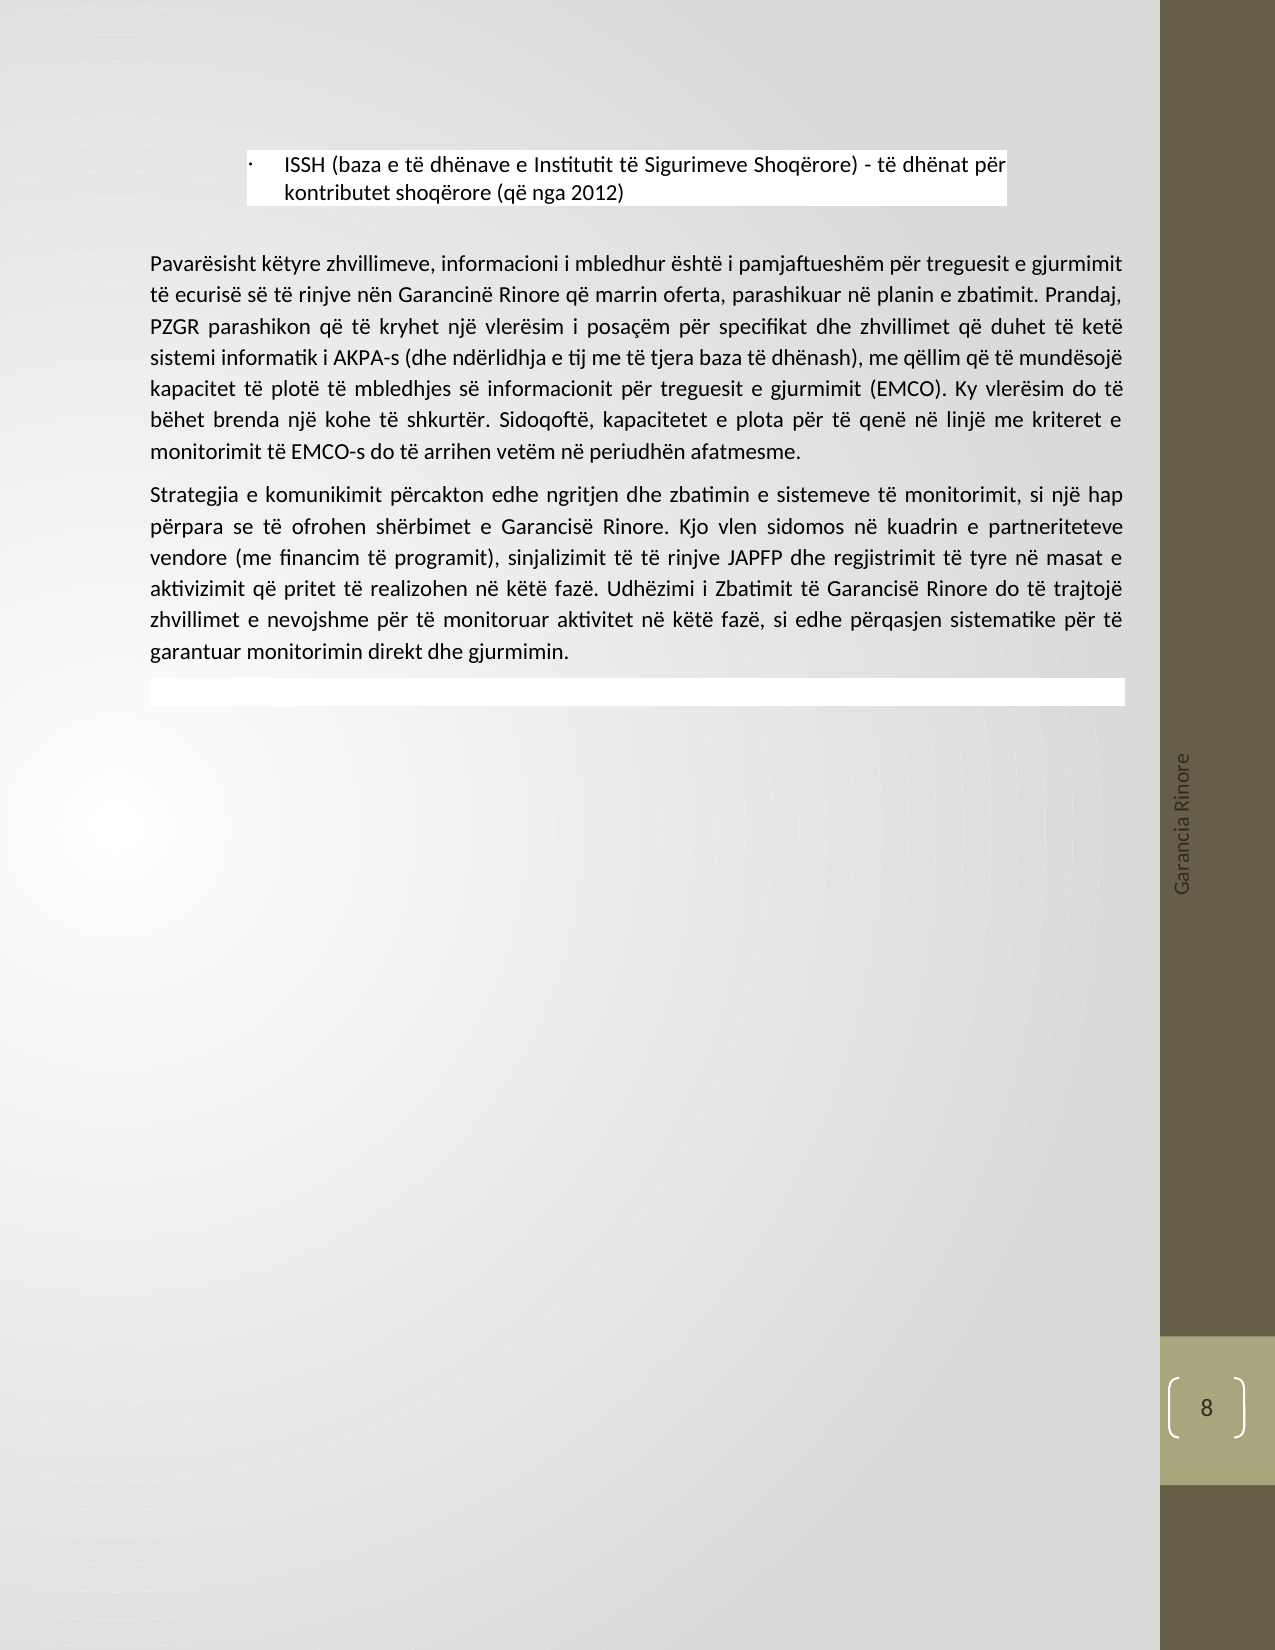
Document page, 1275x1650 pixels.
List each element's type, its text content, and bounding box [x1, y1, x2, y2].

list ISSH (baza e të dhënave e Institutit të Sigurimeve Shoqërore) - të dhënat për kontributet shoqërore (që nga 2012) [247, 150, 1007, 206]
text Pavarësisht këtyre zhvillimeve, informacioni i mbledhur është i pamjaftueshëm për treguesit e gjurmimit të ecurisë së të rinjve nën Garancinë Rinore që marrin oferta, parashikuar në planin e zbatimit. Prandaj, PZGR parashikon që të kryhet një vlerësim i posaçëm për specifikat dhe zhvillimet që duhet të ketë sistemi informatik i AKPA-s (dhe ndërlidhja e tij me të tjera baza të dhënash), me qëllim që të mundësojë kapacitet të plotë të mbledhjes së informacionit për treguesit e gjurmimit (EMCO). Ky vlerësim do të bëhet brenda një kohe të shkurtër. Sidoqoftë, kapacitetet e plota për të qenë në linjë me kriteret e monitorimit të EMCO-s do të arrihen vetëm në periudhën afatmesme. [150, 247, 1125, 465]
text Strategjia e komunikimit përcakton edhe ngritjen dhe zbatimin e sistemeve të monitorimit, si një hap përpara se të ofrohen shërbimet e Garancisë Rinore. Kjo vlen sidomos në kuadrin e partneriteteve vendore (me financim të programit), sinjalizimit të të rinjve JAPFP dhe regjistrimit të tyre në masat e aktivizimit që pritet të realizohen në këtë fazë. Udhëzimi i Zbatimit të Garancisë Rinore do të trajtojë zhvillimet e nevojshme për të monitoruar aktivitet në këtë fazë, si edhe përqasjen sistematike për të garantuar monitorimin direkt dhe gjurmimin. [150, 478, 1125, 665]
